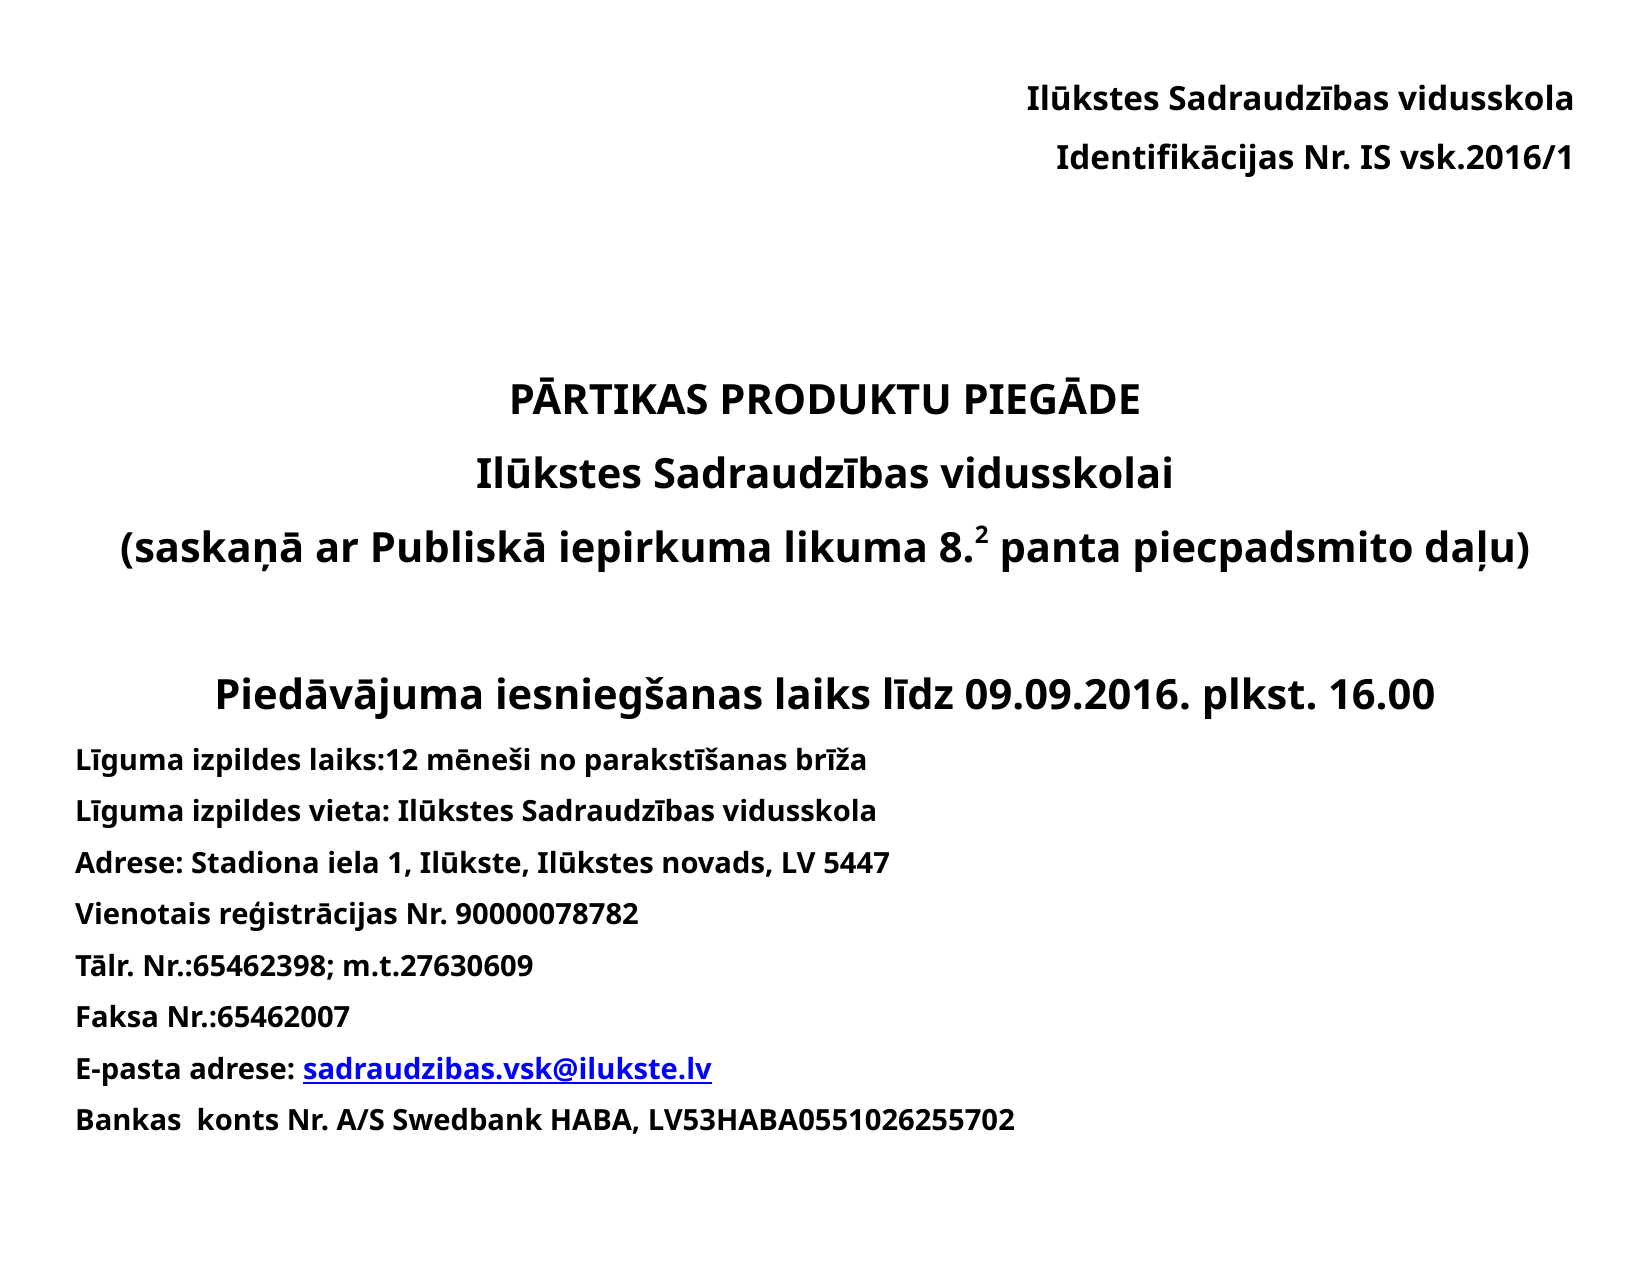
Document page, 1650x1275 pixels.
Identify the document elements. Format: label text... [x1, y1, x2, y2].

text Faksa Nr.:65462007 [75, 997, 1575, 1036]
text PĀRTIKAS PRODUKTU PIEGĀDE [75, 370, 1575, 427]
text Piedāvājuma iesniegšanas laiks līdz 09.09.2016. plkst. 16.00 [75, 665, 1575, 722]
text Līguma izpildes vieta: Ilūkstes Sadraudzības vidusskola [75, 790, 1575, 830]
text Līguma izpildes laiks:12 mēneši no parakstīšanas brīža [75, 739, 1575, 778]
text Ilūkstes Sadraudzības vidusskolai [75, 444, 1575, 501]
text Vienotais reģistrācijas Nr. 90000078782 [75, 893, 1575, 933]
text Tālr. Nr.:65462398; m.t.27630609 [75, 945, 1575, 985]
text Bankas konts Nr. A/S Swedbank HABA, LV53HABA0551026255702 [75, 1100, 1575, 1139]
text (saskaņā ar Publiskā iepirkuma likuma 8.2 panta piecpadsmito daļu) [75, 517, 1575, 574]
text Identifikācijas Nr. IS vsk.2016/1 [75, 134, 1575, 179]
text E-pasta adrese: sadraudzibas.vsk@ilukste.lv [75, 1048, 1575, 1088]
text Adrese: Stadiona iela 1, Ilūkste, Ilūkstes novads, LV 5447 [75, 842, 1575, 882]
text Ilūkstes Sadraudzības vidusskola [75, 75, 1575, 120]
